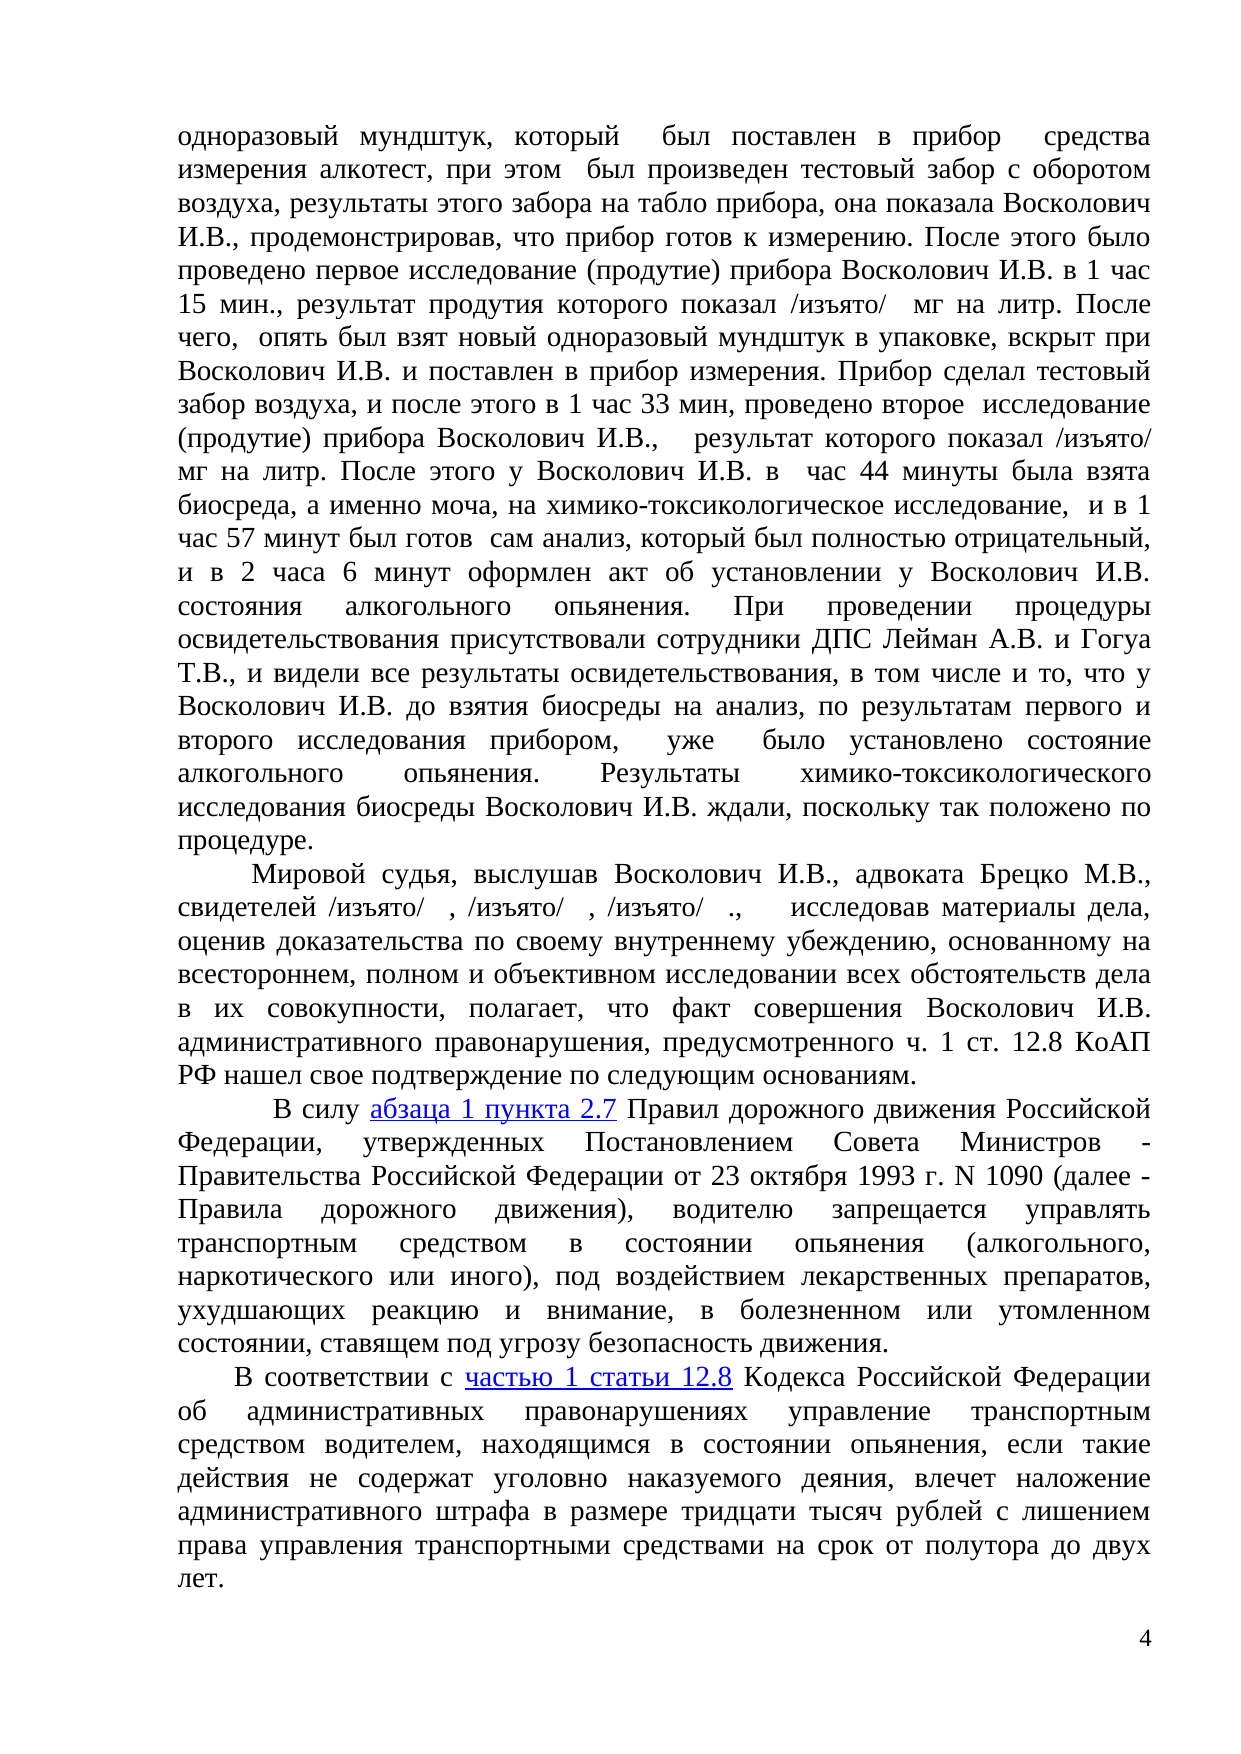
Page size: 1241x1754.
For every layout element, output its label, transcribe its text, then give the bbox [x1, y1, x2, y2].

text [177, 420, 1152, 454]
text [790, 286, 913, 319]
text В соответствии с частью 1 статьи 12.8 Кодекса Российской Федерации об административных правонарушениях управление транспортным средством водителем, находящимся в состоянии опьянения, если такие действия не содержат уголовно наказуемого деяния, влечет наложение административного штрафа в размере тридцати тысяч рублей с лишением права управления транспортными средствами на срок от полутора до двух лет. [177, 1359, 1152, 1594]
text Мировой судья, выслушав Восколович И.В., адвоката Брецко М.В., свидетелей /изъято/ , /изъято/ , /изъято/ ., исследовав материалы дела, оценив доказательства по своему внутреннему убеждению, основанному на всестороннем, полном и объективном исследовании всех обстоятельств дела в их совокупности, полагает, что факт совершения Восколович И.В. административного правонарушения, предусмотренного ч. 1 ст. 12.8 КоАП РФ нашел свое подтверждение по следующим основаниям. [177, 856, 1152, 1091]
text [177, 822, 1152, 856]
text В силу абзаца 1 пункта 2.7 Правил дорожного движения Российской Федерации, утвержденных Постановлением Совета Министров - Правительства Российской Федерации от 23 октября 1993 г. N 1090 (далее - Правила дорожного движения), водителю запрещается управлять транспортным средством в состоянии опьянения (алкогольного, наркотического или иного), под воздействием лекарственных препаратов, ухудшающих реакцию и внимание, в болезненном или утомленном состоянии, ставящем под угрозу безопасность движения. [177, 1091, 1152, 1359]
